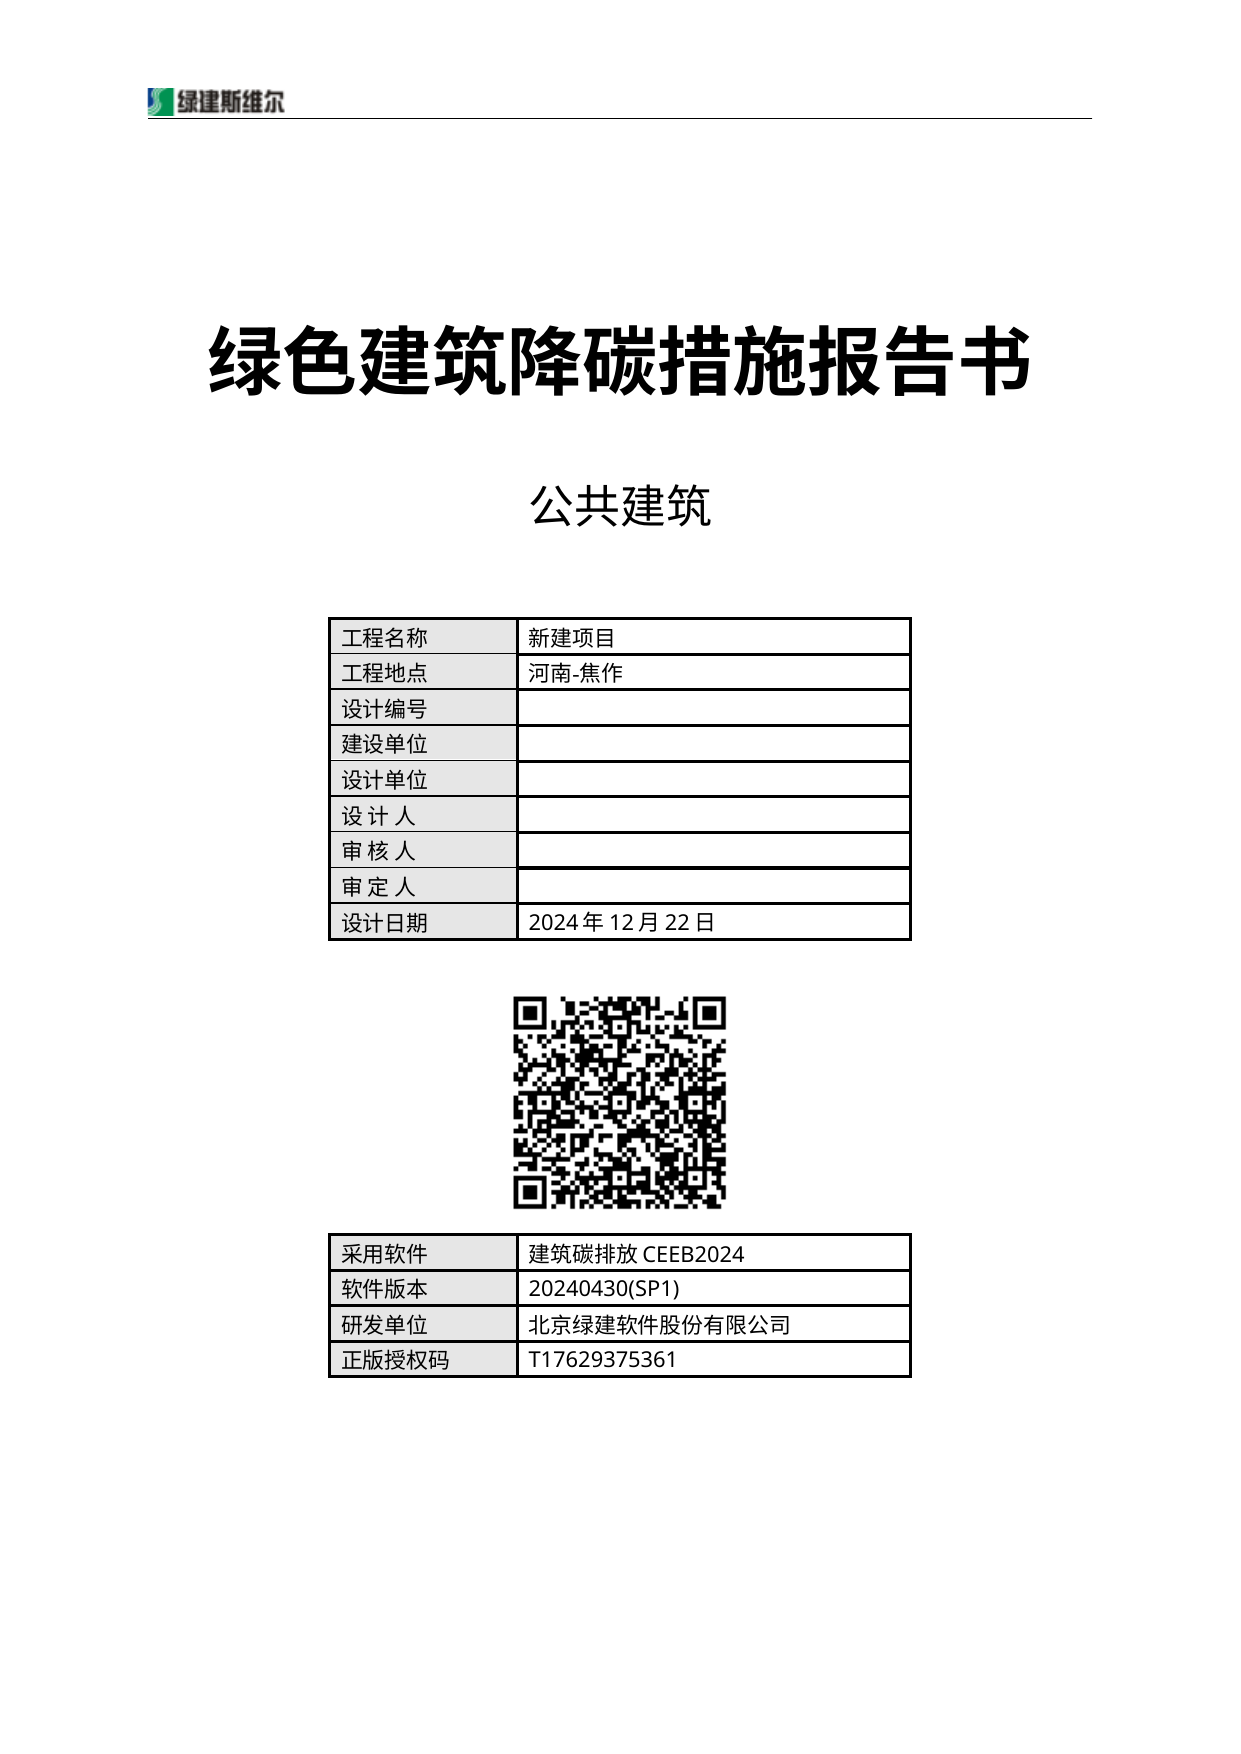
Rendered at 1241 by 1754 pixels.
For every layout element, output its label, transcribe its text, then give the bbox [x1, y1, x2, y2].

table_cell 工程地点 [331, 654, 516, 688]
table_cell [519, 691, 909, 724]
table_cell 研发单位 [331, 1307, 516, 1340]
table_cell [519, 763, 909, 795]
table_cell [519, 727, 909, 759]
table_cell [519, 834, 909, 866]
table_cell 设 计 人 [331, 797, 516, 831]
table_cell 正版授权码 [331, 1343, 516, 1375]
text 公共建筑 [148, 454, 1092, 552]
table_cell 设计单位 [331, 761, 516, 795]
table_cell 2024年12月22日 [519, 905, 909, 938]
table_header 新建项目 [519, 620, 909, 653]
table_header 采用软件 [331, 1236, 516, 1269]
table_cell [519, 870, 909, 902]
table_cell 软件版本 [331, 1272, 516, 1304]
table_cell 建设单位 [331, 726, 516, 759]
table_cell T17629375361 [519, 1343, 909, 1375]
table_cell 审 核 人 [331, 832, 516, 866]
table_cell 审 定 人 [331, 868, 516, 902]
table_header 建筑碳排放CEEB2024 [519, 1236, 909, 1269]
table_cell [519, 798, 909, 831]
table_cell 20240430(SP1) [519, 1272, 909, 1304]
picture [496, 978, 745, 1228]
text 绿色建筑降碳措施报告书 [148, 292, 1092, 422]
table_cell 设计日期 [331, 904, 516, 938]
table_header 工程名称 [331, 620, 516, 653]
table_cell 设计编号 [331, 690, 516, 724]
table_cell 河南-焦作 [519, 656, 909, 688]
table_cell 北京绿建软件股份有限公司 [519, 1307, 909, 1340]
picture [147, 88, 288, 116]
